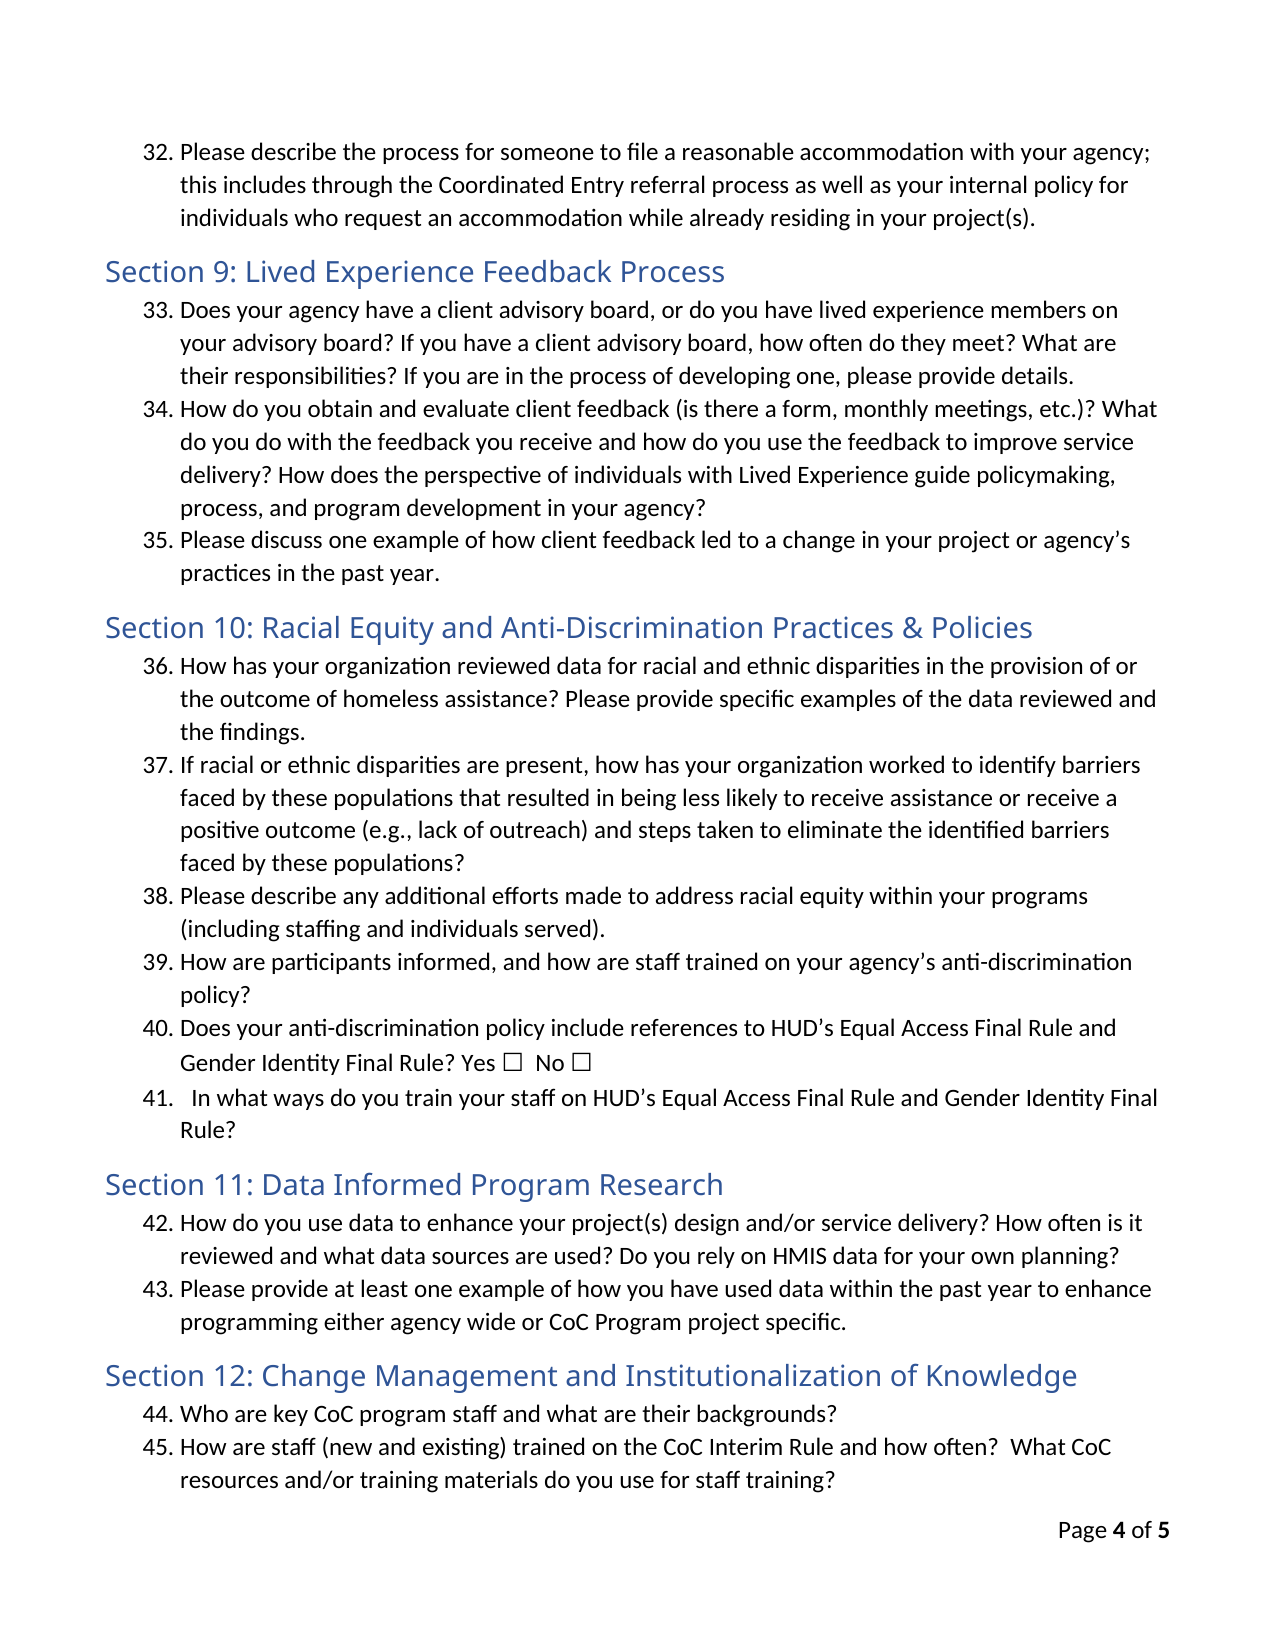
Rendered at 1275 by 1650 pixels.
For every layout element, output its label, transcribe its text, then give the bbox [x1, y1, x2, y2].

list In what ways do you train your staff on HUD’s Equal Access Final Rule and Gender Identity Final Rule? [142, 1082, 1170, 1145]
list Please describe any additional efforts made to address racial equity within your programs (including staffing and individuals served). [142, 880, 1170, 944]
list Please discuss one example of how client feedback led to a change in your project or agency’s practices in the past year. [142, 525, 1170, 588]
list Please provide at least one example of how you have used data within the past year to enhance programming either agency wide or CoC Program project specific. [142, 1273, 1170, 1336]
subtitle Section 10: Racial Equity and Anti-Discrimination Practices & Policies [105, 607, 1170, 647]
list Does your anti-discrimination policy include references to HUD’s Equal Access Final Rule and Gender Identity Final Rule? Yes No [142, 1012, 1170, 1079]
list How are participants informed, and how are staff trained on your agency’s anti-discrimination policy? [142, 946, 1170, 1010]
subtitle Section 9: Lived Experience Feedback Process [105, 251, 1170, 291]
list How are staff (new and existing) trained on the CoC Interim Rule and how often? What CoC resources and/or training materials do you use for staff training? [142, 1431, 1170, 1494]
subtitle Section 11: Data Informed Program Research [105, 1164, 1170, 1204]
list How has your organization reviewed data for racial and ethnic disparities in the provision of or the outcome of homeless assistance? Please provide specific examples of the data reviewed and the findings. [142, 650, 1170, 746]
subtitle Section 12: Change Management and Institutionalization of Knowledge [105, 1355, 1170, 1395]
list Please describe the process for someone to file a reasonable accommodation with your agency; this includes through the Coordinated Entry referral process as well as your internal policy for individuals who request an accommodation while already residing in your project(s). [142, 136, 1170, 232]
list How do you obtain and evaluate client feedback (is there a form, monthly meetings, etc.)? What do you do with the feedback you receive and how do you use the feedback to improve service delivery? How does the perspective of individuals with Lived Experience guide policymaking, process, and program development in your agency? [142, 393, 1170, 522]
list Does your agency have a client advisory board, or do you have lived experience members on your advisory board? If you have a client advisory board, how often do they meet? What are their responsibilities? If you are in the process of developing one, please provide details. [142, 294, 1170, 391]
list Who are key CoC program staff and what are their backgrounds? [142, 1398, 1170, 1429]
list How do you use data to enhance your project(s) design and/or service delivery? How often is it reviewed and what data sources are used? Do you rely on HMIS data for your own planning? [142, 1207, 1170, 1271]
list If racial or ethnic disparities are present, how has your organization worked to identify barriers faced by these populations that resulted in being less likely to receive assistance or receive a positive outcome (e.g., lack of outreach) and steps taken to eliminate the identified barriers faced by these populations? [142, 749, 1170, 878]
